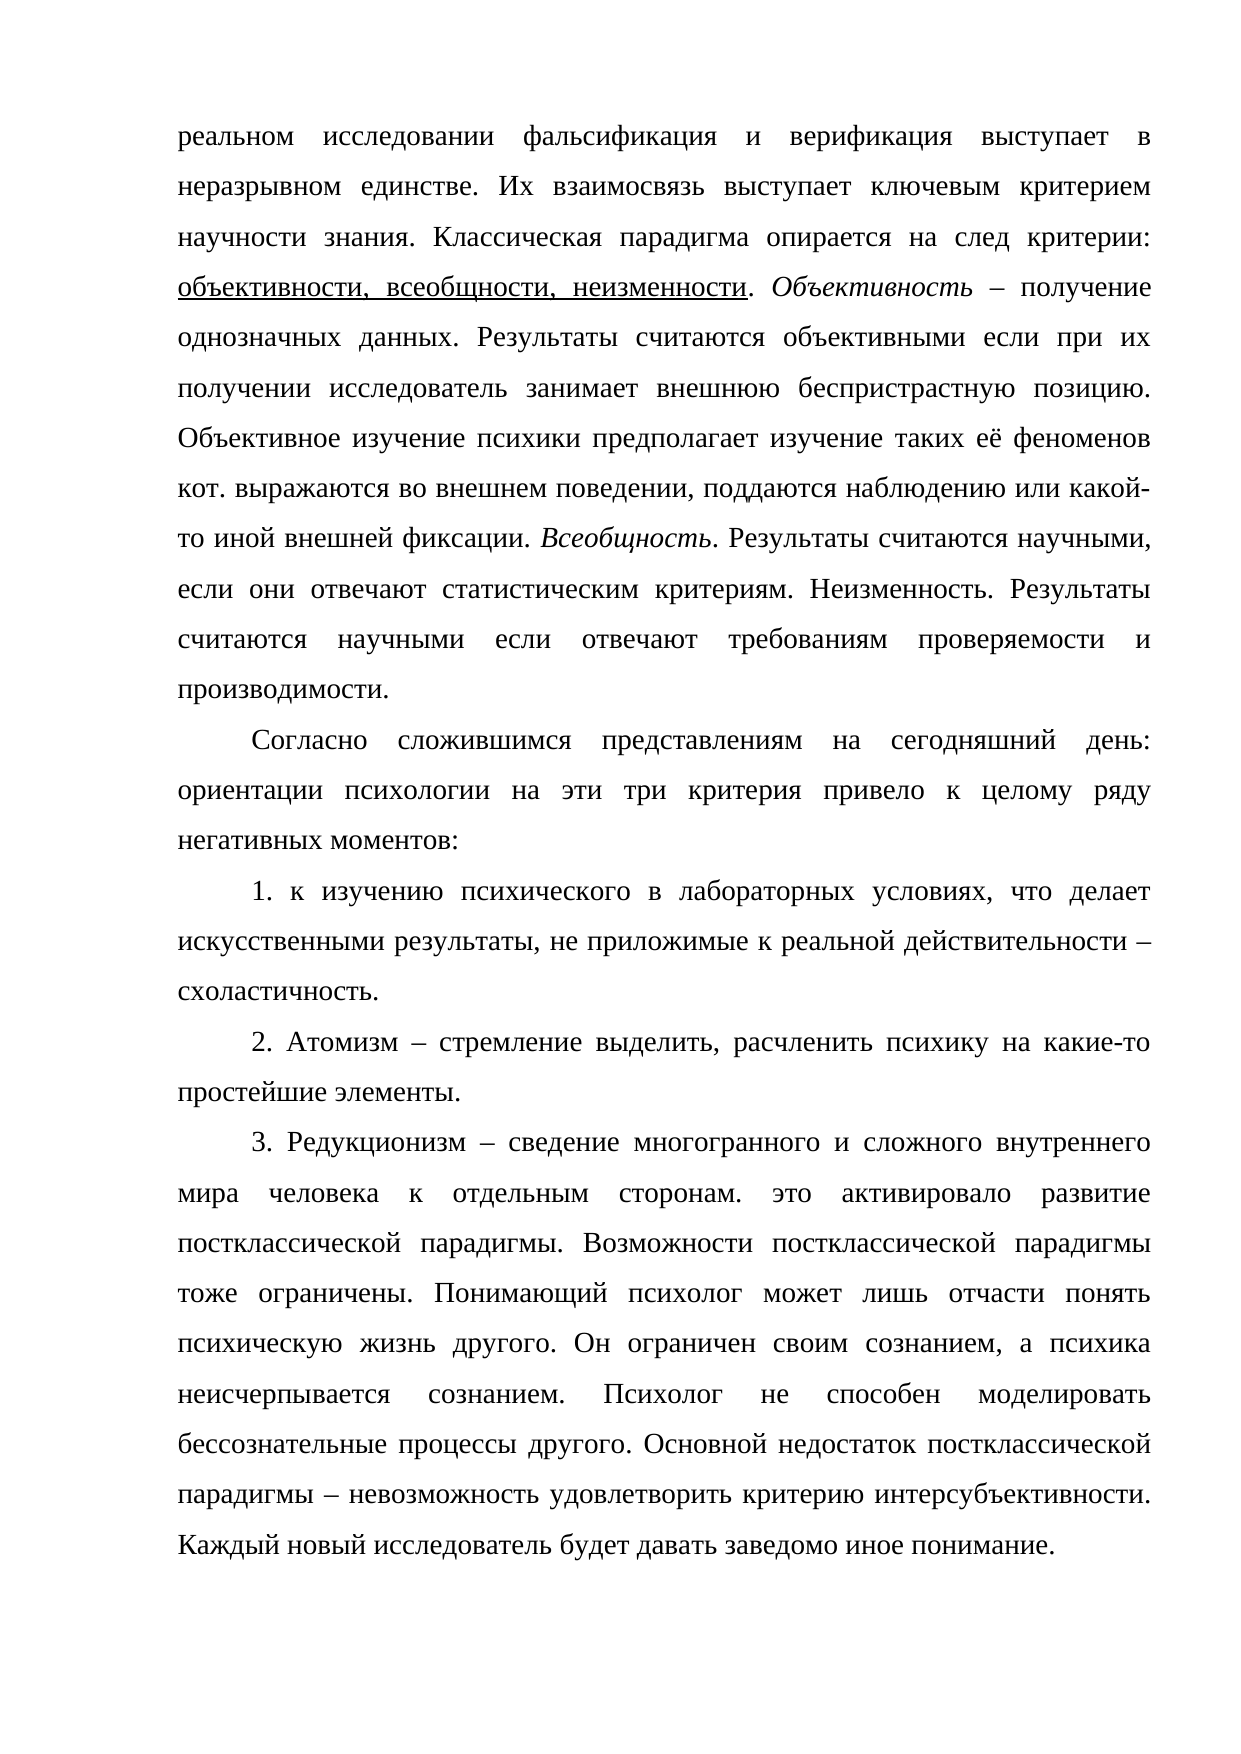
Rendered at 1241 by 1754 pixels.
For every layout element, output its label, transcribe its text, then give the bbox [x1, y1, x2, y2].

text Согласно сложившимся представлениям на сегодняшний день: ориентации психологии на эти три критерия привело к целому ряду негативных моментов: [177, 722, 1152, 856]
text 1. к изучению психического в лабораторных условиях, что делает искусственными результаты, не приложимые к реальной действительности – схоластичность. [177, 873, 1152, 1007]
text 3. Редукционизм – сведение многогранного и сложного внутреннего мира человека к отдельным сторонам. это активировало развитие постклассической парадигмы. Возможности постклассической парадигмы тоже ограничены. Понимающий психолог может лишь отчасти понять психическую жизнь другого. Он ограничен своим сознанием, а психика неисчерпывается сознанием. Психолог не способен моделировать бессознательные процессы другого. Основной недостаток постклассической парадигмы – невозможность удовлетворить критерию интерсубъективности. Каждый новый исследователь будет давать заведомо иное понимание. [177, 1124, 1152, 1560]
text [177, 118, 1152, 705]
text 2. Атомизм – стремление выделить, расчленить психику на какие-то простейшие элементы. [177, 1024, 1152, 1108]
